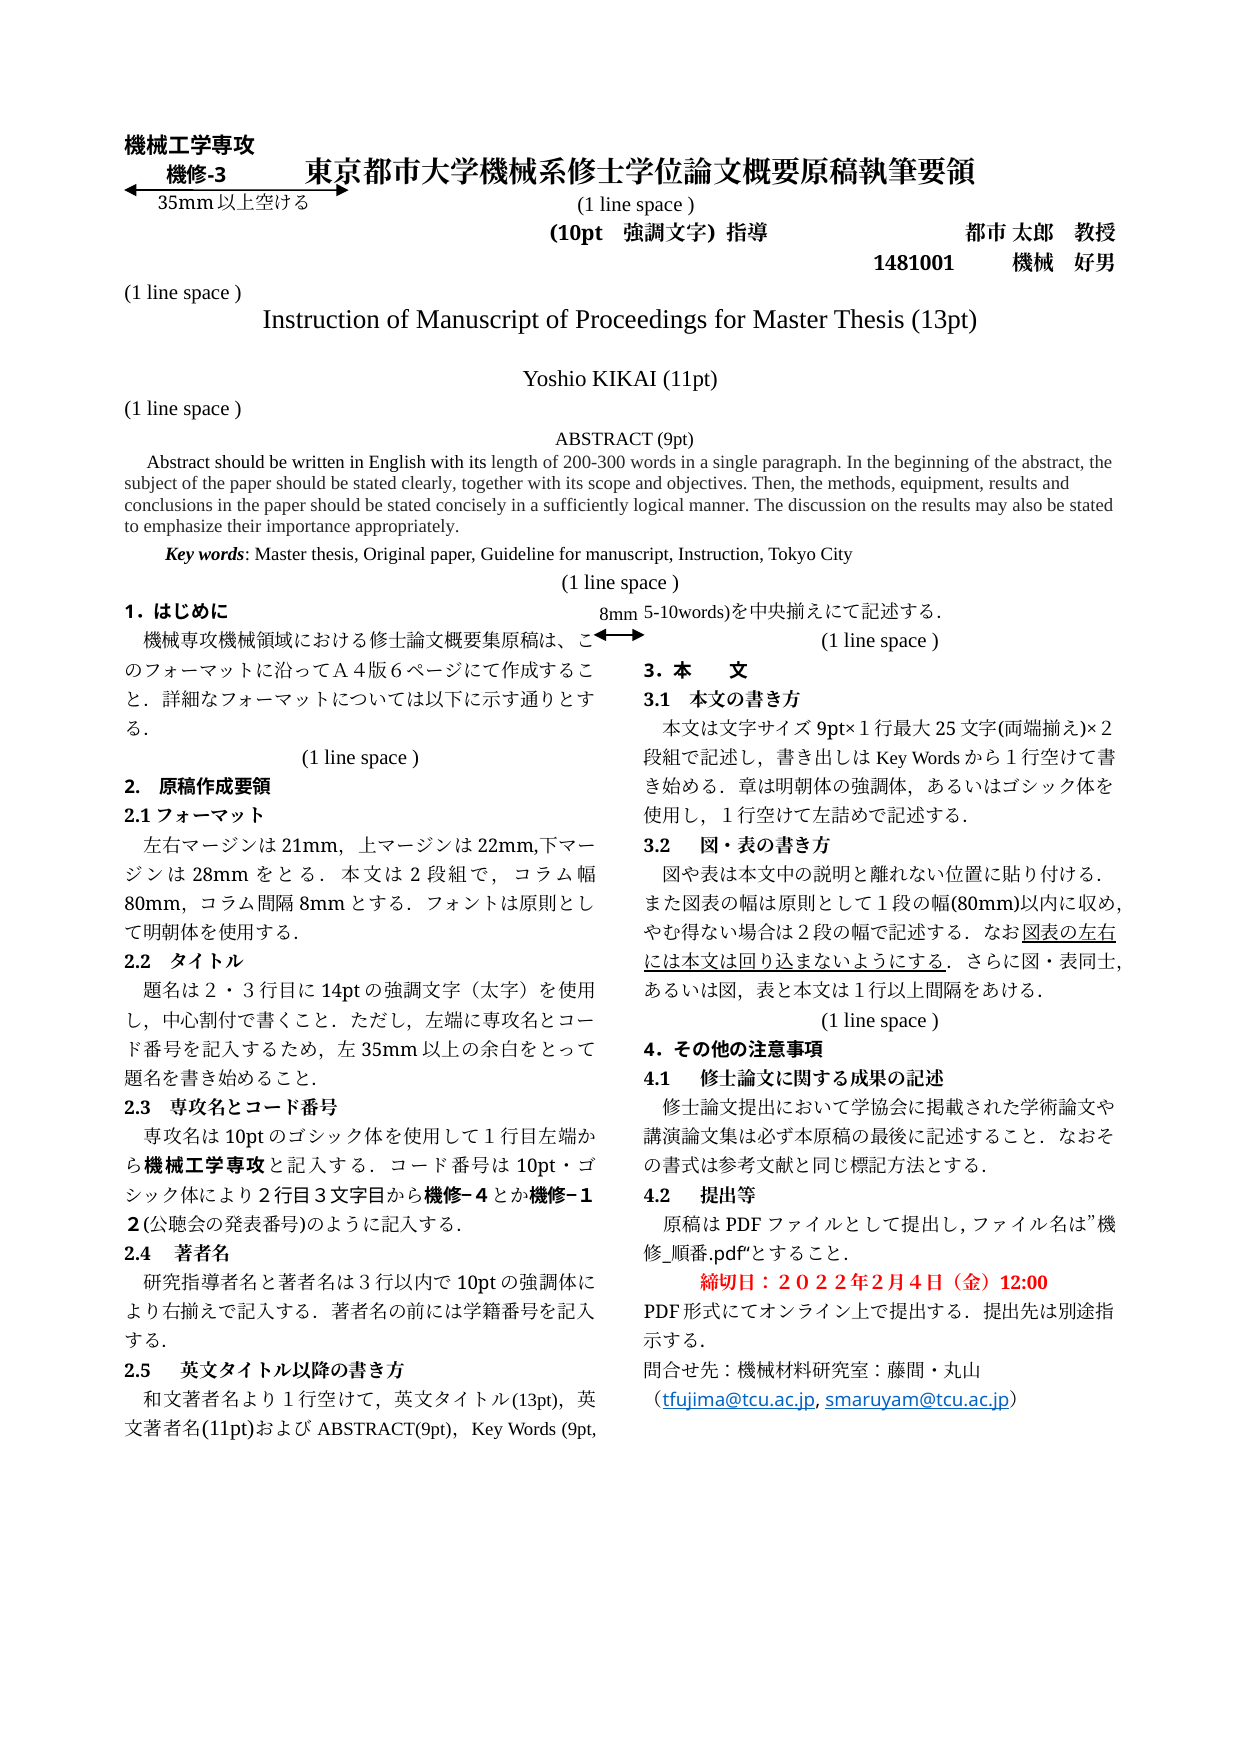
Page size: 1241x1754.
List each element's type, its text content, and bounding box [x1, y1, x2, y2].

text 和文著者名より１行空けて，英文タイトル(13pt)，英文著者名(11pt)およびABSTRACT(9pt)，Key Words (9pt, 5-10words)を中央揃えにて記述する． [644, 595, 1116, 624]
text (1 line space ) [644, 1004, 1116, 1033]
text 問合せ先：機械材料研究室：藤間・丸山 [644, 1354, 1116, 1383]
text (10pt 強調文字) 指導 都市 太郎 教授 [124, 217, 1116, 247]
text Yoshio KIKAI (11pt) [124, 363, 1116, 392]
text 機械専攻機械領域における修士論文概要集原稿は、このフォーマットに沿ってＡ４版６ページにて作成すること．詳細なフォーマットについては以下に示す通りとする． [124, 624, 596, 741]
text 和文著者名より１行空けて，英文タイトル(13pt)，英文著者名(11pt)およびABSTRACT(9pt)，Key Words (9pt, 5-10words)を中央揃えにて記述する． [124, 1383, 596, 1441]
text (1 line space ) [124, 741, 596, 770]
text (1 line space ) [124, 188, 1116, 217]
text (1 line space ) [124, 276, 1116, 305]
text Instruction of Manuscript of Proceedings for Master Thesis (13pt) [124, 305, 1116, 334]
text 1．はじめに [124, 595, 596, 624]
text 1481001 機械 好男 [124, 247, 1116, 276]
text 修士論文提出において学協会に掲載された学術論文や講演論文集は必ず本原稿の最後に記述すること．なおその書式は参考文献と同じ標記方法とする． [644, 1091, 1116, 1179]
text PDF形式にてオンライン上で提出する．提出先は別途指示する. [644, 1295, 1116, 1354]
text 2.1 フォーマット [124, 799, 596, 829]
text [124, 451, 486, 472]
text 左右マージンは21mm，上マージンは22mm,下マージンは28mmをとる．本文は2段組で，コラム幅80mm，コラム間隔8mmとする．フォントは原則として明朝体を使用する． [124, 829, 596, 945]
text 締切日：２０２２年２月４日（金）12:00 [700, 1266, 1116, 1295]
text Abstract should be written in English with its length of 200-300 words in a single paragraph. In the beginning of the abstract, the subject of the paper should be stated clearly, together with its scope and objectives. Then, the methods, equipment, results and conclusions in the paper should be stated concisely in a sufficiently logical manner. The discussion on the results may also be stated to emphasize their importance appropriately. [460, 451, 1116, 537]
list 図・表の書き方 [644, 829, 1116, 858]
text (1 line space ) [644, 624, 1116, 654]
text (1 line space ) [124, 392, 1116, 422]
list 修士論文に関する成果の記述 [644, 1062, 1116, 1091]
list 英文タイトル以降の書き方 [124, 1354, 596, 1383]
text (1 line space ) [124, 566, 1116, 595]
text 原稿はPDFファイルとして提出し, ファイル名は”機修_順番.pdf“とすること． [644, 1208, 1116, 1266]
text 機械工学専攻 [124, 130, 1116, 159]
text 2.3 専攻名とコード番号 [124, 1091, 596, 1120]
text 2.4 著者名 [124, 1237, 596, 1266]
text 図や表は本文中の説明と離れない位置に貼り付ける．また図表の幅は原則として１段の幅(80mm)以内に収め，やむ得ない場合は２段の幅で記述する．なお図表の左右には本文は回り込まないようにする．さらに図・表同士，あるいは図，表と本文は１行以上間隔をあける. [644, 858, 1116, 1004]
text 機修-3 東京都市大学機械系修士学位論文概要原稿執筆要領 [124, 159, 1116, 188]
list 提出等 [644, 1179, 1116, 1208]
text 研究指導者名と著者名は３行以内で10ptの強調体により右揃えで記入する．著者名の前には学籍番号を記入する． [124, 1266, 596, 1354]
text 専攻名は10ptのゴシック体を使用して１行目左端から機械工学専攻と記入する．コード番号は10pt・ゴシック体により２行目３文字目から機修−４とか機修−１２(公聴会の発表番号)のように記入する． [124, 1120, 596, 1237]
text ABSTRACT (9pt) [165, 422, 1084, 451]
text 本文は文字サイズ9pt×１行最大25文字(両端揃え)×２段組で記述し，書き出しはKey Wordsから１行空けて書き始める．章は明朝体の強調体，あるいはゴシック体を使用し，１行空けて左詰めで記述する． [644, 712, 1116, 829]
text 3.1 本文の書き方 [644, 683, 1116, 712]
text Key words: Master thesis, Original paper, Guideline for manuscript, Instruction, Tokyo City [165, 537, 1084, 566]
text 2.2 タイトル [124, 945, 596, 974]
text 2. 原稿作成要領 [124, 770, 596, 799]
text （tfujima@tcu.ac.jp, smaruyam@tcu.ac.jp） [644, 1383, 1116, 1412]
text 題名は２・３行目に14ptの強調文字（太字）を使用し，中心割付で書くこと．ただし，左端に専攻名とコード番号を記入するため，左35mm以上の余白をとって題名を書き始めること． [124, 974, 596, 1091]
text 3．本 文 [644, 654, 1116, 683]
text 4．その他の注意事項 [644, 1033, 1116, 1062]
